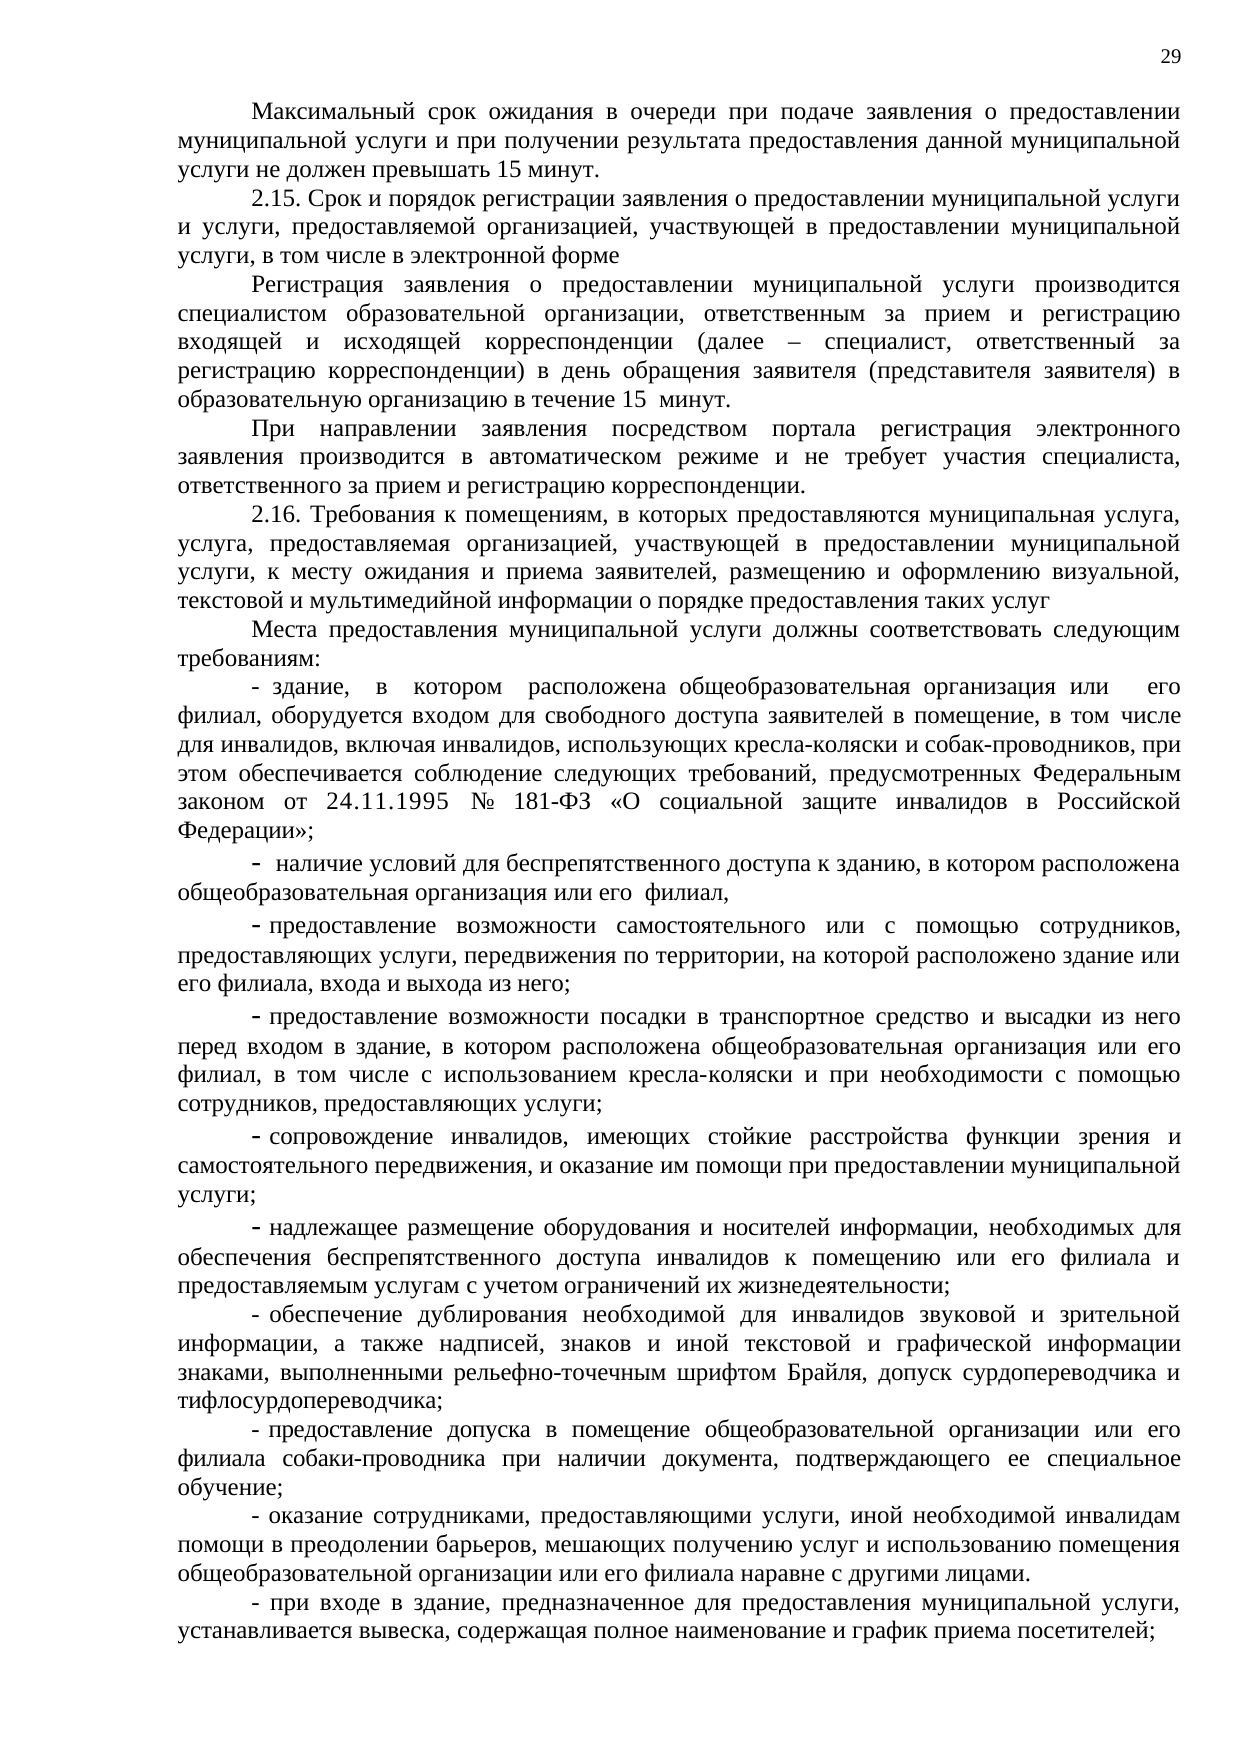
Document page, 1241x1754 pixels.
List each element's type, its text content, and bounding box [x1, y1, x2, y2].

text - предоставление допуска в помещение общеобразовательной организации или его филиала собаки-проводника при наличии документа, подтверждающего ее специальное обучение; [177, 1414, 1181, 1500]
text Максимальный срок ожидания в очереди при подаче заявления о предоставлении муниципальной услуги и при получении результата предоставления данной муниципальной услуги не должен превышать 15 минут. [177, 96, 1181, 183]
text Регистрация заявления о предоставлении муниципальной услуги производится специалистом образовательной организации, ответственным за прием и регистрацию входящей и исходящей корреспонденции (далее – специалист, ответственный за регистрацию корреспонденции) в день обращения заявителя (представителя заявителя) в образовательную организацию в течение 15 минут. [177, 269, 1181, 413]
list предоставление возможности посадки в транспортное средство и высадки из него перед входом в здание, в котором расположена общеобразовательная организация или его филиал, в том числе с использованием кресла-коляски и при необходимости с помощью сотрудников, предоставляющих услуги; [177, 997, 1181, 1117]
text - при входе в здание, предназначенное для предоставления муниципальной услуги, устанавливается вывеска, содержащая полное наименование и график приема посетителей; [177, 1587, 1181, 1644]
text - оказание сотрудниками, предоставляющими услуги, иной необходимой инвалидам помощи в преодолении барьеров, мешающих получению услуг и использованию помещения общеобразовательной организации или его филиала наравне с другими лицами. [177, 1500, 1181, 1587]
text При направлении заявления посредством портала регистрация электронного заявления производится в автоматическом режиме и не требует участия специалиста, ответственного за прием и регистрацию корреспонденции. [177, 413, 1181, 499]
text Места предоставления муниципальной услуги должны соответствовать следующим требованиям: [177, 614, 1181, 671]
list предоставление возможности самостоятельного или с помощью сотрудников, предоставляющих услуги, передвижения по территории, на которой расположено здание или его филиала, входа и выхода из него; [177, 906, 1181, 997]
list наличие условий для беспрепятственного доступа к зданию, в котором расположена общеобразовательная организация или его филиал, [177, 844, 1181, 906]
list надлежащее размещение оборудования и носителей информации, необходимых для обеспечения беспрепятственного доступа инвалидов к помещению или его филиала и предоставляемым услугам с учетом ограничений их жизнедеятельности; [177, 1208, 1181, 1299]
text - здание, в котором расположена общеобразовательная организация или его филиал, оборудуется входом для свободного доступа заявителей в помещение, в том числе для инвалидов, включая инвалидов, использующих кресла-коляски и собак-проводников, при этом обеспечивается соблюдение следующих требований, предусмотренных Федеральным законом от 24.11.1995 № 181-ФЗ «О социальной защите инвалидов в Российской Федерации»; [177, 671, 1181, 844]
text - обеспечение дублирования необходимой для инвалидов звуковой и зрительной информации, а также надписей, знаков и иной текстовой и графической информации знаками, выполненными рельефно-точечным шрифтом Брайля, допуск сурдопереводчика и тифлосурдопереводчика; [177, 1299, 1181, 1414]
text 2.15. Срок и порядок регистрации заявления о предоставлении муниципальной услуги и услуги, предоставляемой организацией, участвующей в предоставлении муниципальной услуги, в том числе в электронной форме [177, 183, 1181, 269]
text 2.16. Требования к помещениям, в которых предоставляются муниципальная услуга, услуга, предоставляемая организацией, участвующей в предоставлении муниципальной услуги, к месту ожидания и приема заявителей, размещению и оформлению визуальной, текстовой и мультимедийной информации о порядке предоставления таких услуг [177, 499, 1181, 614]
list сопровождение инвалидов, имеющих стойкие расстройства функции зрения и самостоятельного передвижения, и оказание им помощи при предоставлении муниципальной услуги; [177, 1117, 1181, 1208]
